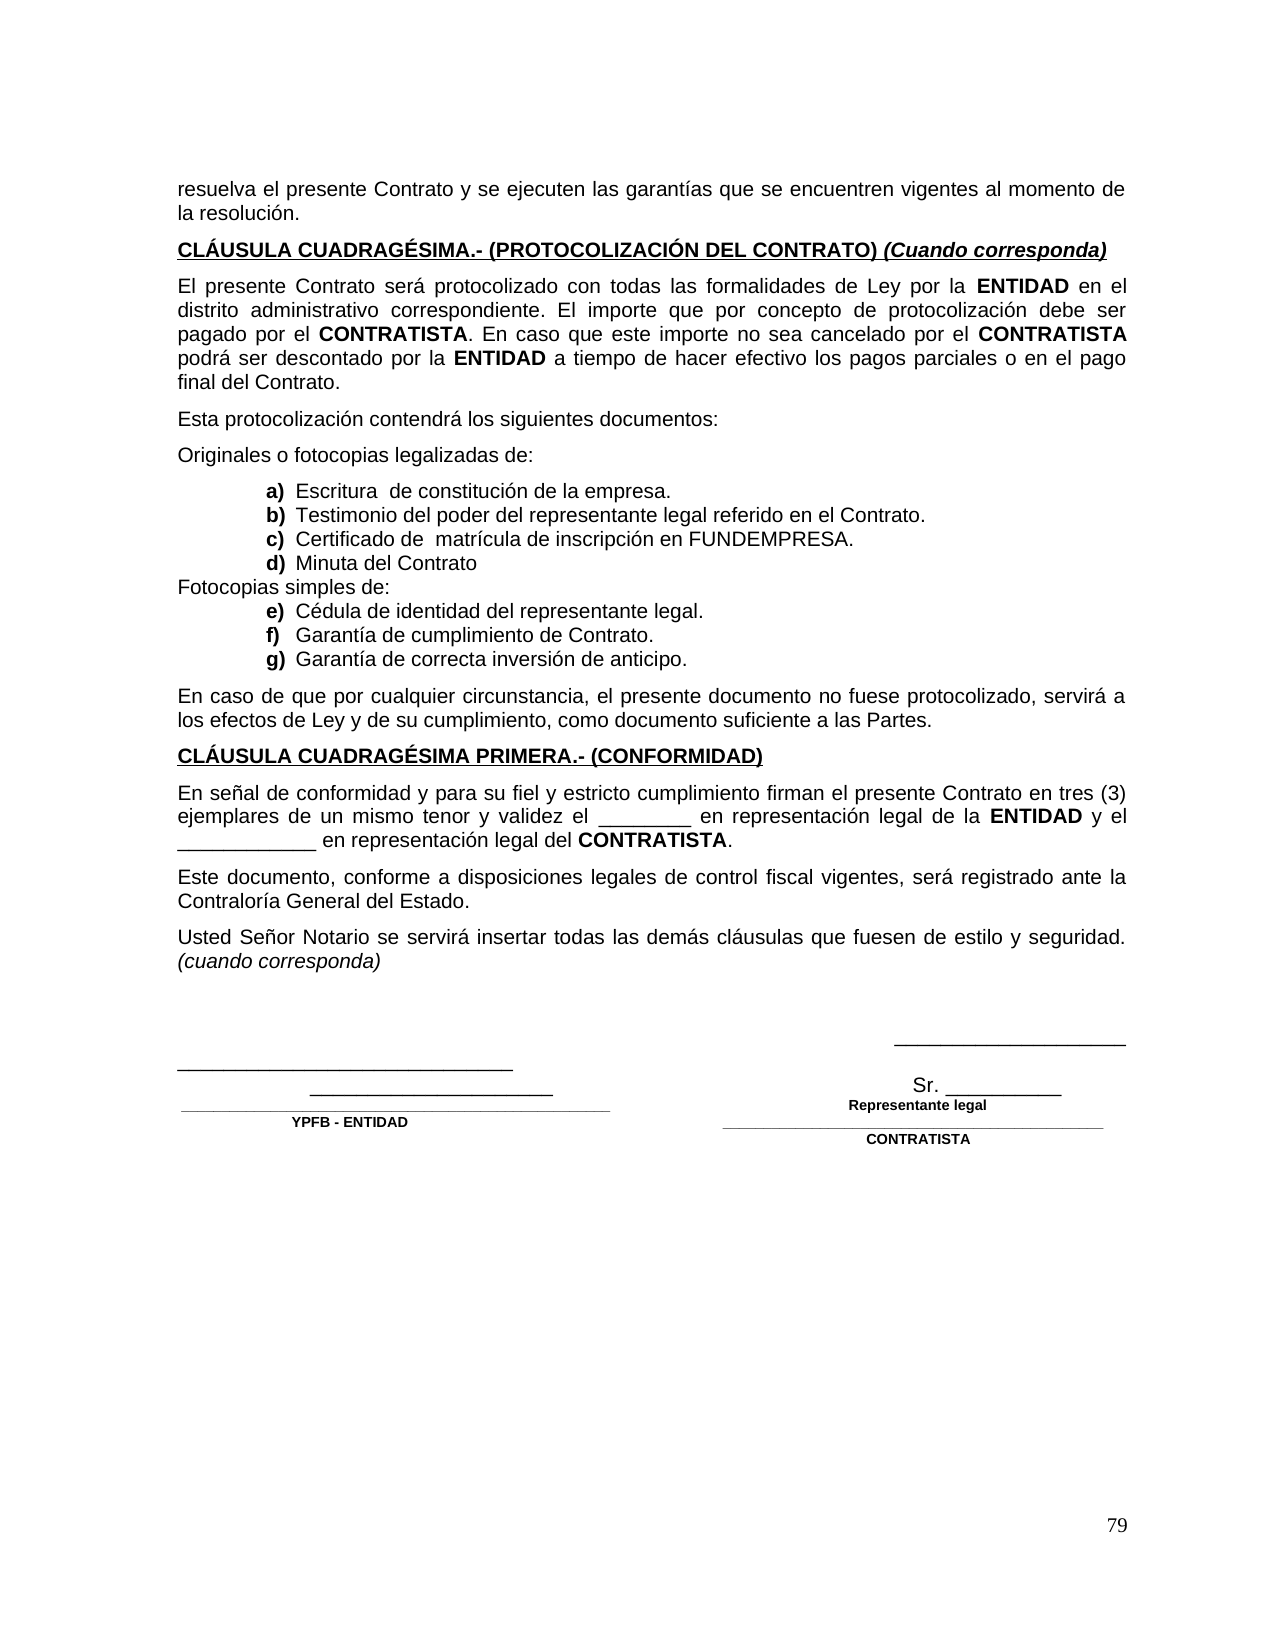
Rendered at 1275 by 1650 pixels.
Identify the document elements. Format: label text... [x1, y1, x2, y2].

text _____________________________________________________ Representante legal [177, 1097, 1127, 1114]
list Testimonio del poder del representante legal referido en el Contrato. [266, 503, 1127, 527]
list Minuta del Contrato [266, 551, 1127, 575]
text En caso de que por cualquier circunstancia, el presente documento no fuese protocolizado, servirá a los efectos de Ley y de su cumplimiento, como documento suficiente a las Partes. [177, 683, 1127, 731]
list Certificado de matrícula de inscripción en FUNDEMPRESA. [266, 527, 1127, 551]
text Esta protocolización contendrá los siguientes documentos: [177, 406, 1127, 430]
text Fotocopias simples de: [177, 575, 1127, 599]
text ____________________ _____________________________ [177, 1022, 1127, 1072]
text Usted Señor Notario se servirá insertar todas las demás cláusulas que fuesen de estilo y seguridad. (cuando corresponda) [177, 925, 1127, 973]
text CLÁUSULA CUADRAGÉSIMA PRIMERA.- (CONFORMIDAD) [177, 744, 1127, 768]
text El presente Contrato será protocolizado con todas las formalidades de Ley por la ENTIDAD en el distrito administrativo correspondiente. El importe que por concepto de protocolización debe ser pagado por el CONTRATISTA. En caso que este importe no sea cancelado por el CONTRATISTA podrá ser descontado por la ENTIDAD a tiempo de hacer efectivo los pagos parciales o en el pago final del Contrato. [177, 274, 1127, 394]
text CLÁUSULA CUADRAGÉSIMA.- (PROTOCOLIZACIÓN DEL CONTRATO) (Cuando corresponda) [177, 238, 1127, 262]
text Originales o fotocopias legalizadas de: [177, 443, 1127, 467]
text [177, 177, 1127, 225]
list Cédula de identidad del representante legal. [266, 599, 1127, 623]
list Garantía de correcta inversión de anticipo. [266, 647, 1127, 671]
text YPFB - ENTIDAD _______________________________________________ [251, 1114, 1127, 1131]
list Escritura de constitución de la empresa. [266, 479, 1127, 503]
text En señal de conformidad y para su fiel y estricto cumplimiento firman el presente Contrato en tres (3) ejemplares de un mismo tenor y validez el ________ en representación legal de la ENTIDAD y el ____________ en representación legal del CONTRATISTA. [177, 780, 1127, 852]
list Garantía de cumplimiento de Contrato. [266, 623, 1127, 647]
text _____________________ Sr. __________ [177, 1072, 1127, 1097]
text DKDKDKDKD CONTRATISTA [767, 1131, 1127, 1147]
text Este documento, conforme a disposiciones legales de control fiscal vigentes, será registrado ante la Contraloría General del Estado. [177, 865, 1127, 913]
